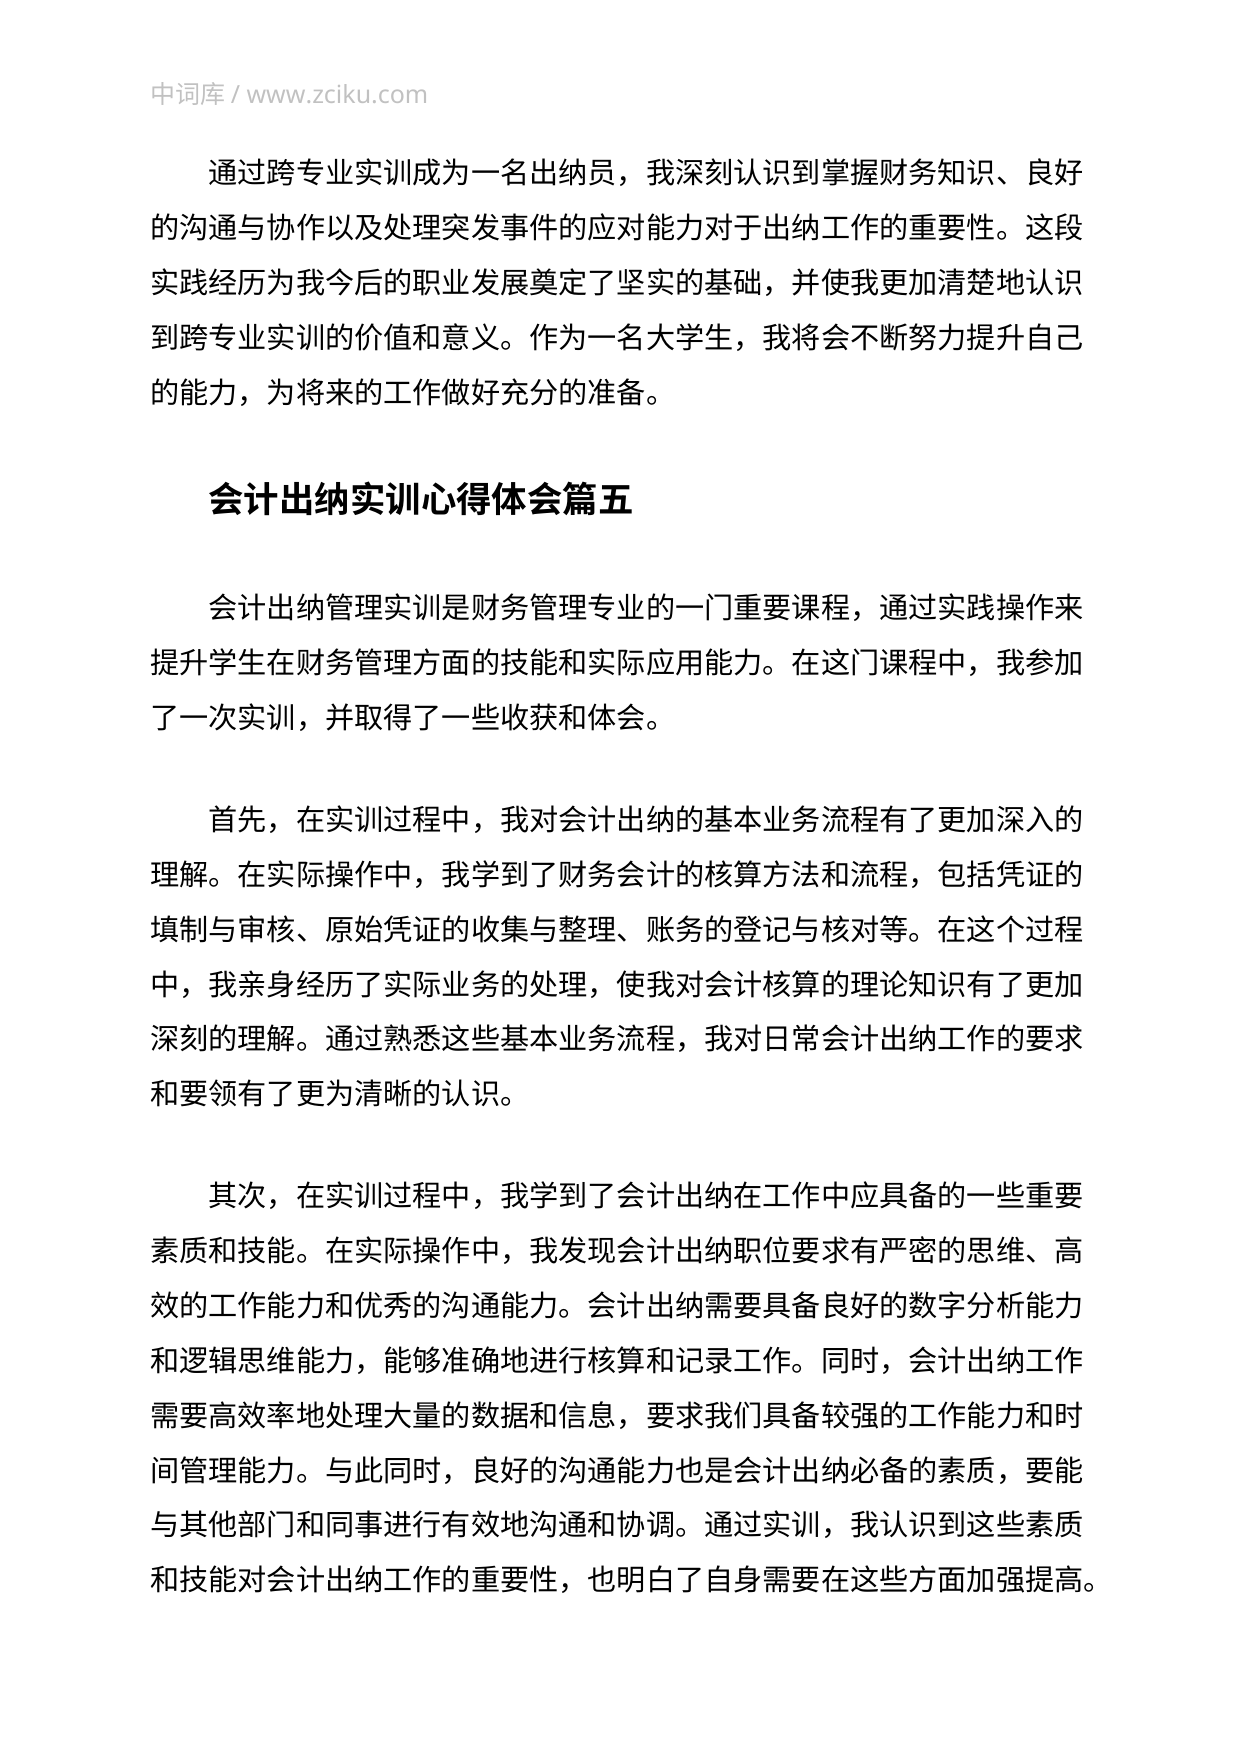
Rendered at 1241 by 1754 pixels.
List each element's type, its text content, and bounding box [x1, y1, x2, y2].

text 首先，在实训过程中，我对会计出纳的基本业务流程有了更加深入的理解。在实际操作中，我学到了财务会计的核算方法和流程，包括凭证的填制与审核、原始凭证的收集与整理、账务的登记与核对等。在这个过程中，我亲身经历了实际业务的处理，使我对会计核算的理论知识有了更加深刻的理解。通过熟悉这些基本业务流程，我对日常会计出纳工作的要求和要领有了更为清晰的认识。 [150, 796, 1090, 1113]
text 会计出纳实训心得体会篇五 [150, 471, 1090, 523]
text 通过跨专业实训成为一名出纳员，我深刻认识到掌握财务知识、良好的沟通与协作以及处理突发事件的应对能力对于出纳工作的重要性。这段实践经历为我今后的职业发展奠定了坚实的基础，并使我更加清楚地认识到跨专业实训的价值和意义。作为一名大学生，我将会不断努力提升自己的能力，为将来的工作做好充分的准备。 [150, 150, 1090, 412]
text 会计出纳管理实训是财务管理专业的一门重要课程，通过实践操作来提升学生在财务管理方面的技能和实际应用能力。在这门课程中，我参加了一次实训，并取得了一些收获和体会。 [150, 585, 1090, 737]
text 其次，在实训过程中，我学到了会计出纳在工作中应具备的一些重要素质和技能。在实际操作中，我发现会计出纳职位要求有严密的思维、高效的工作能力和优秀的沟通能力。会计出纳需要具备良好的数字分析能力和逻辑思维能力，能够准确地进行核算和记录工作。同时，会计出纳工作需要高效率地处理大量的数据和信息，要求我们具备较强的工作能力和时间管理能力。与此同时，良好的沟通能力也是会计出纳必备的素质，要能与其他部门和同事进行有效地沟通和协调。通过实训，我认识到这些素质和技能对会计出纳工作的重要性，也明白了自身需要在这些方面加强提高。 [150, 1173, 1090, 1599]
